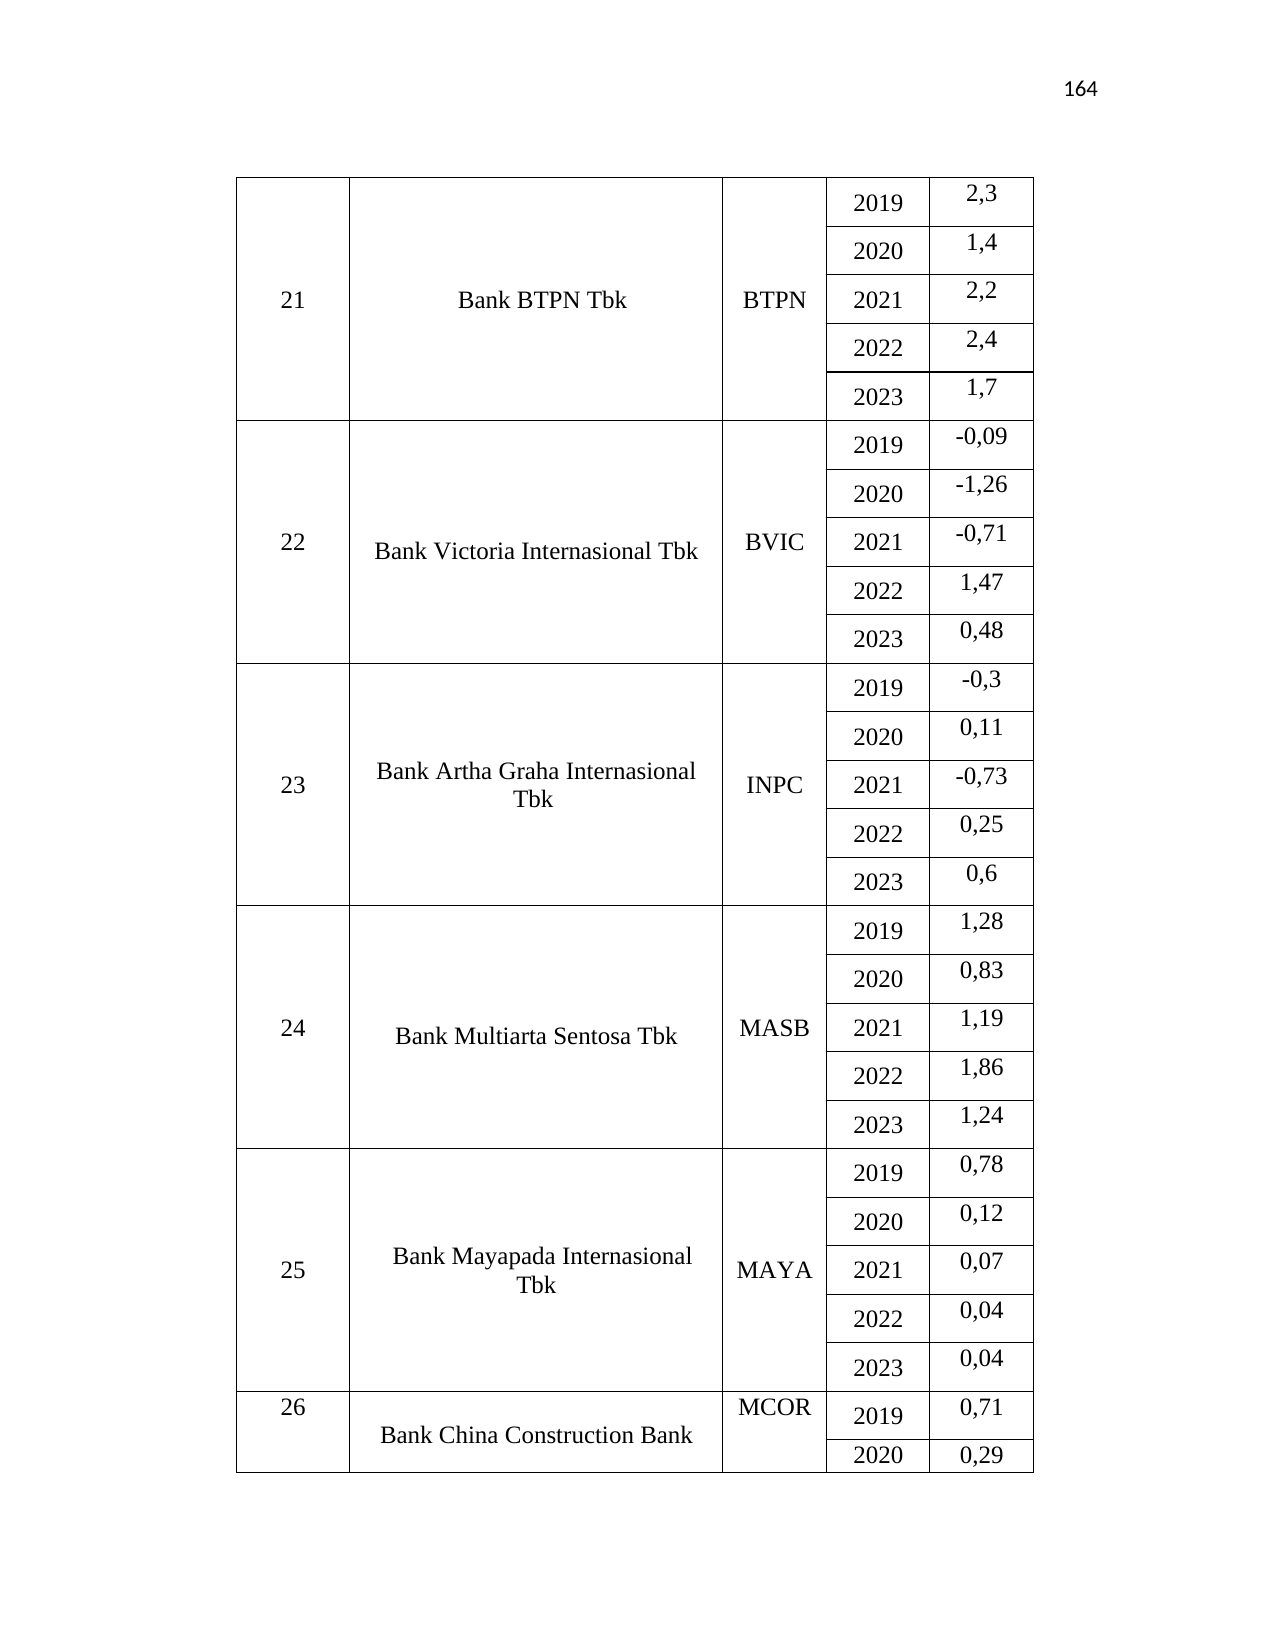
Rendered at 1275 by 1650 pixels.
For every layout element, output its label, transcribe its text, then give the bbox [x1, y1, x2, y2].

table_cell 0,71 [930, 1392, 1033, 1439]
table_cell 2020 [827, 955, 929, 1002]
table_cell 2019 [827, 421, 929, 468]
table_cell 2020 [827, 227, 929, 274]
table_cell 2022 [827, 1052, 929, 1099]
table_cell 0,25 [930, 809, 1033, 857]
table_cell 0,48 [930, 615, 1033, 663]
table_cell 0,04 [930, 1343, 1033, 1391]
table_cell 0,29 [930, 1440, 1033, 1472]
table_cell 2023 [827, 615, 929, 663]
table_cell 2021 [827, 518, 929, 566]
table_cell 2019 [827, 664, 929, 711]
table_cell 1,4 [930, 227, 1033, 274]
table_cell BVIC [723, 421, 826, 663]
table_cell 2022 [827, 1295, 929, 1342]
table_cell -0,73 [930, 761, 1033, 808]
table_cell 2021 [827, 1004, 929, 1051]
table_cell 2021 [827, 1246, 929, 1294]
table_cell 2019 [827, 1149, 929, 1197]
table_cell -0,71 [930, 518, 1033, 566]
table_cell Bank BTPN Tbk [350, 178, 722, 420]
table_cell 2020 [827, 1198, 929, 1245]
table_cell 2019 [827, 178, 929, 226]
table_cell Bank China Construction Bank Indonesia Tbk [350, 1392, 722, 1472]
table_cell 2023 [827, 858, 929, 905]
table_cell 0,07 [930, 1246, 1033, 1294]
table_cell MAYA [723, 1149, 826, 1391]
table_cell 24 [237, 906, 349, 1148]
table_cell -1,26 [930, 470, 1033, 517]
table_cell 1,19 [930, 1004, 1033, 1051]
table_cell 2020 [827, 712, 929, 760]
table_cell 1,86 [930, 1052, 1033, 1099]
table_cell 2,4 [930, 324, 1033, 371]
table_cell 2022 [827, 809, 929, 857]
table_cell 2023 [827, 1101, 929, 1148]
table_cell 23 [237, 664, 349, 905]
table_cell 2021 [827, 761, 929, 808]
table_cell Bank Artha Graha Internasional Tbk [350, 664, 722, 905]
table_cell MCOR [723, 1392, 826, 1472]
table_cell 0,6 [930, 858, 1033, 905]
table_cell 2019 [827, 906, 929, 954]
table_cell 1,24 [930, 1101, 1033, 1148]
table_cell 2020 [827, 1440, 929, 1472]
table_cell 2,3 [930, 178, 1033, 226]
table_cell BTPN [723, 178, 826, 420]
table_cell 2023 [827, 1343, 929, 1391]
table_cell 22 [237, 421, 349, 663]
table_cell Bank Victoria Internasional Tbk [350, 421, 722, 663]
table_cell -0,09 [930, 421, 1033, 468]
table_cell 0,83 [930, 955, 1033, 1002]
table_cell 2,2 [930, 275, 1033, 323]
table_cell 1,47 [930, 567, 1033, 614]
table_cell 2022 [827, 567, 929, 614]
table_cell -0,3 [930, 664, 1033, 711]
table_cell 0,12 [930, 1198, 1033, 1245]
table_cell 25 [237, 1149, 349, 1391]
table_cell 0,78 [930, 1149, 1033, 1197]
table_cell Bank Multiarta Sentosa Tbk [350, 906, 722, 1148]
table_cell 1,28 [930, 906, 1033, 954]
table_cell 1,7 [930, 373, 1033, 420]
table_cell MASB [723, 906, 826, 1148]
table_cell Bank Mayapada Internasional Tbk [350, 1149, 722, 1391]
table_cell 2023 [827, 373, 929, 420]
table_cell 2022 [827, 324, 929, 371]
table_cell 2019 [827, 1392, 929, 1439]
table_cell INPC [723, 664, 826, 905]
table_cell 0,11 [930, 712, 1033, 760]
table_cell 2021 [827, 275, 929, 323]
table_cell 21 [237, 178, 349, 420]
table_cell 0,04 [930, 1295, 1033, 1342]
table_cell 26 [237, 1392, 349, 1472]
table_cell 2020 [827, 470, 929, 517]
